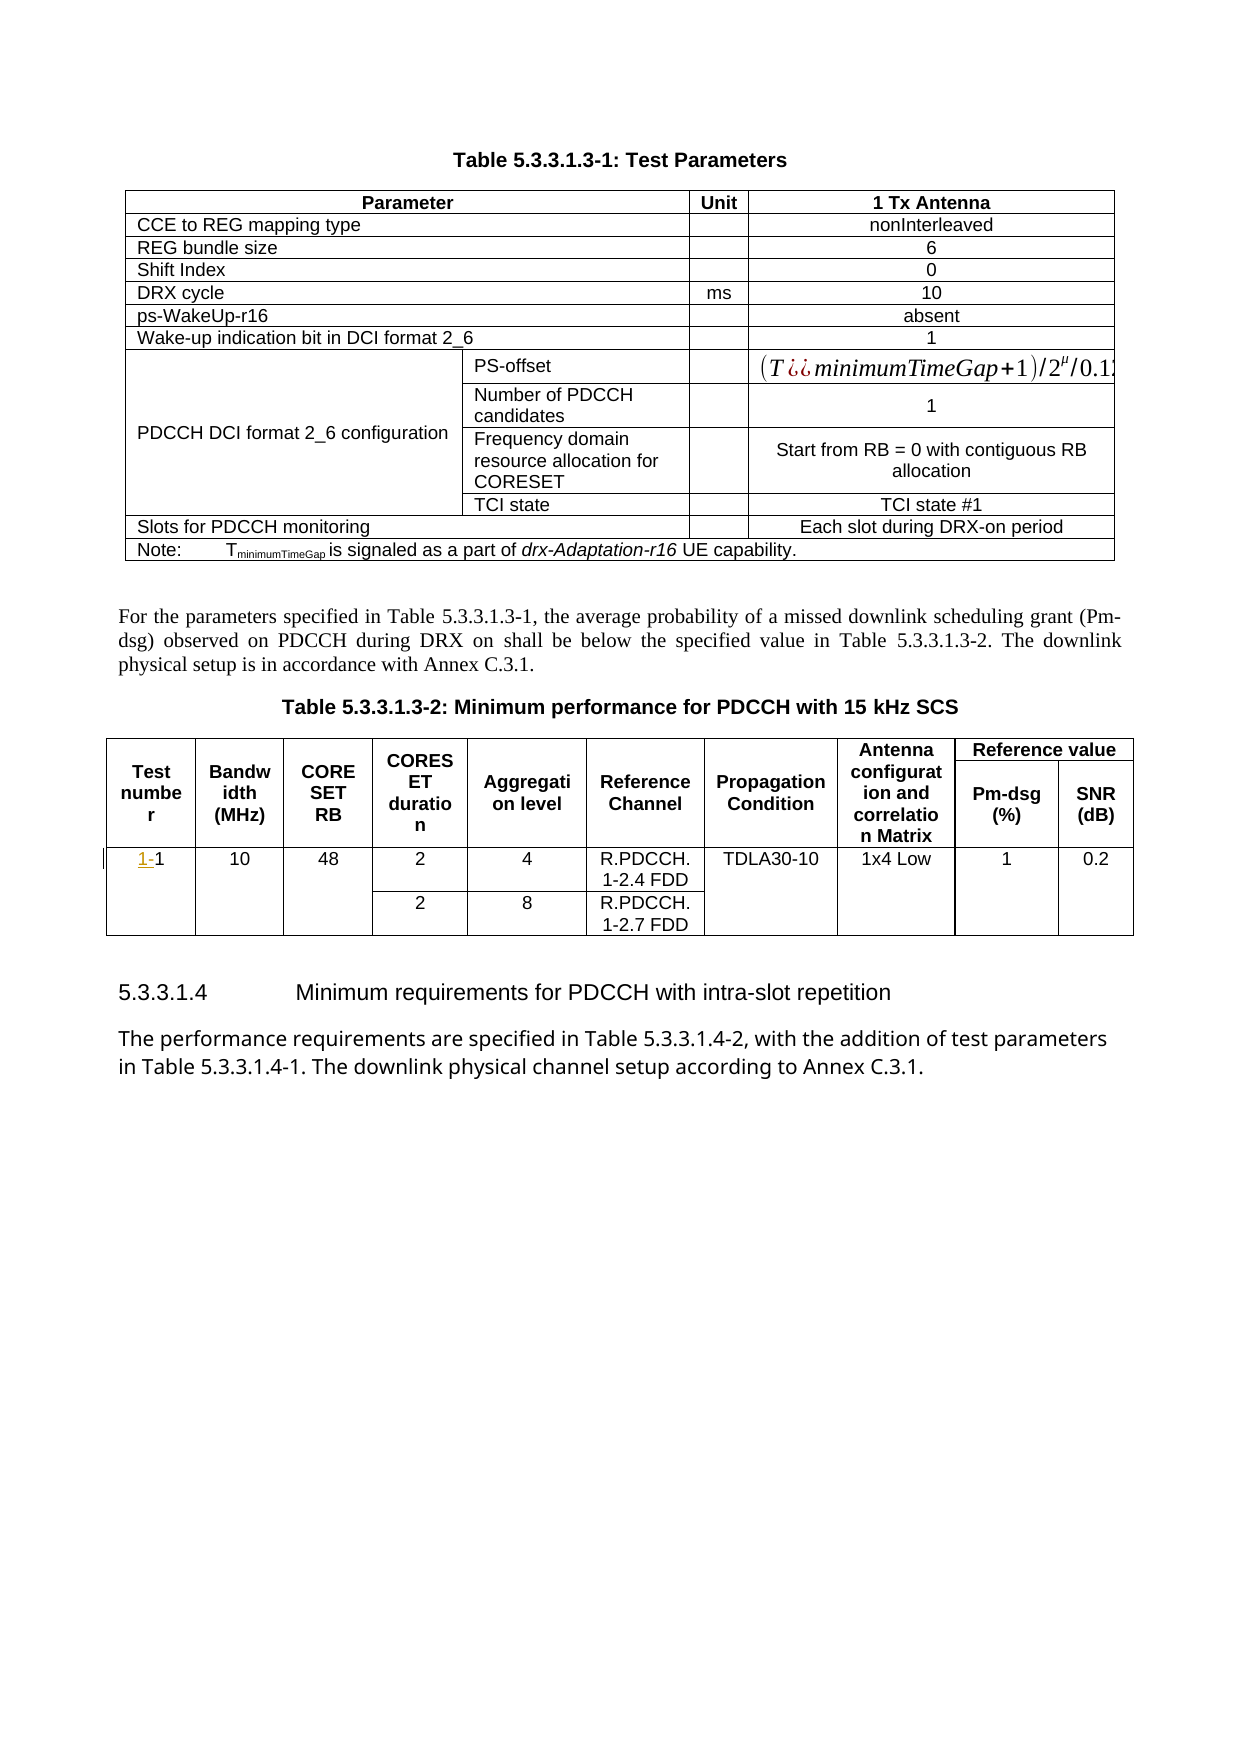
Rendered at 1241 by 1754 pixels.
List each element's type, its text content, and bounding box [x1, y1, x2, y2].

table_cell Shift Index [126, 259, 689, 281]
table_header Aggregation level [468, 739, 586, 847]
table_cell 10 [749, 282, 1114, 303]
table_cell REG bundle size [126, 237, 689, 258]
table_cell PDCCH DCI format 2_6 configuration [126, 350, 462, 515]
table_header Reference Channel [587, 739, 704, 847]
table_cell R.PDCCH. 1-2.7 FDD [587, 892, 704, 935]
table_cell 1 [749, 384, 1114, 427]
table_header 1 Tx Antenna [749, 191, 1114, 213]
table_cell Note: TminimumTimeGap is signaled as a part of drx-Adaptation-r16 UE capability. [126, 539, 1114, 560]
table_cell 2 [373, 892, 467, 935]
text For the parameters specified in Table 5.3.3.1.3-1, the average probability of a missed downlink scheduling grant (Pm-dsg) observed on PDCCH during DRX on shall be below the specified value in Table 5.3.3.1.3-2. The downlink physical setup is in accordance with Annex C.3.1. [118, 604, 1122, 676]
table_cell [749, 350, 1114, 383]
text Table 5.3.3.1.3-1: Test Parameters [118, 148, 1122, 172]
table_cell SNR (dB) [1059, 761, 1133, 847]
table_cell 1 [749, 327, 1114, 349]
table_cell R.PDCCH. 1-2.4 FDD [587, 848, 704, 891]
subtitle 5.3.3.1.4 Minimum requirements for PDCCH with intra-slot repetition [118, 979, 1122, 1005]
table_header Parameter [126, 191, 689, 213]
table_header CORESET RB [284, 739, 372, 847]
text The performance requirements are specified in Table 5.3.3.1.4-2, with the addition of test parameters in Table 5.3.3.1.4-1. The downlink physical channel setup according to Annex C.3.1. [118, 1024, 1122, 1081]
table_cell ps-WakeUp-r16 [126, 305, 689, 326]
table_cell Start from RB = 0 with contiguous RB allocation [749, 428, 1114, 492]
table_cell Frequency domain resource allocation for CORESET [463, 428, 689, 492]
table_cell DRX cycle [126, 282, 689, 303]
table_header Reference value [956, 739, 1133, 760]
table_cell [690, 384, 748, 427]
table_header CORESET duration [373, 739, 467, 847]
table_cell [690, 214, 748, 236]
table_cell 1 [107, 848, 195, 935]
table_cell TCI state #1 [749, 494, 1114, 515]
table_cell 4 [468, 848, 586, 891]
table_cell [690, 350, 748, 383]
table_cell 6 [749, 237, 1114, 258]
table_cell nonInterleaved [749, 214, 1114, 236]
table_cell Number of PDCCH candidates [463, 384, 689, 427]
table_cell Pm-dsg (%) [956, 761, 1058, 847]
text Table 5.3.3.1.3-2: Minimum performance for PDCCH with 15 kHz SCS [118, 695, 1122, 719]
table_cell Wake-up indication bit in DCI format 2_6 [126, 327, 689, 349]
table_cell 1 [956, 848, 1058, 935]
table_cell Slots for PDCCH monitoring [126, 516, 689, 538]
table_cell [690, 516, 748, 538]
table_cell TDLA30-10 [705, 848, 837, 935]
table_cell absent [749, 305, 1114, 326]
table_header Antenna configuration and correlation Matrix [838, 739, 954, 847]
table_cell [690, 428, 748, 492]
table_cell [690, 237, 748, 258]
table_cell TCI state [463, 494, 689, 515]
table_cell 8 [468, 892, 586, 935]
table_cell Each slot during DRX-on period [749, 516, 1114, 538]
table_cell 1x4 Low [838, 848, 954, 935]
table_cell [690, 327, 748, 349]
table_header Unit [690, 191, 748, 213]
table_cell 48 [284, 848, 372, 935]
table_cell [690, 494, 748, 515]
table_header Bandwidth (MHz) [196, 739, 283, 847]
table_cell CCE to REG mapping type [126, 214, 689, 236]
table_cell PS-offset [463, 350, 689, 383]
table_header Propagation Condition [705, 739, 837, 847]
table_cell ms [690, 282, 748, 303]
table_cell 2 [373, 848, 467, 891]
table_cell 0 [749, 259, 1114, 281]
table_cell 10 [196, 848, 283, 935]
table_cell 0.2 [1059, 848, 1133, 935]
table_cell [690, 259, 748, 281]
table_cell [690, 305, 748, 326]
table_header Test number [107, 739, 195, 847]
